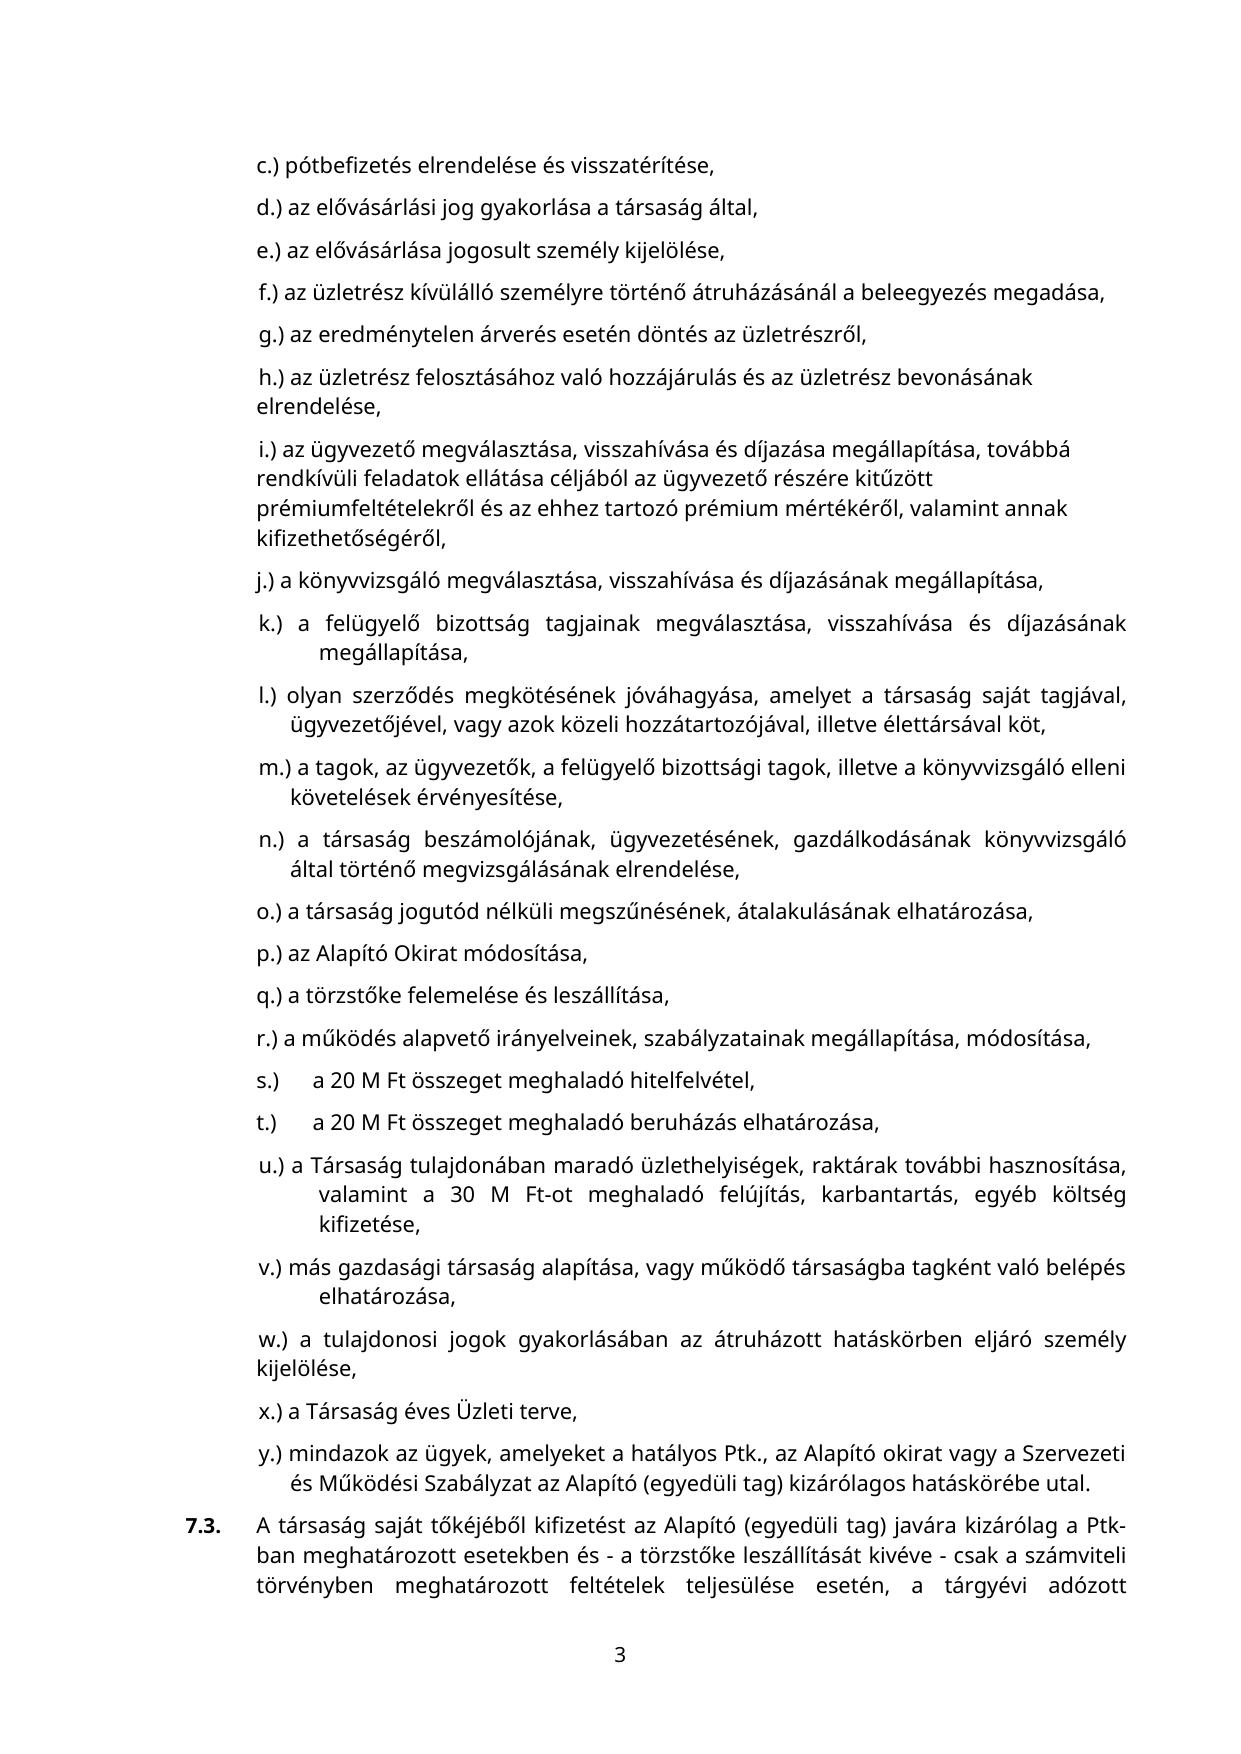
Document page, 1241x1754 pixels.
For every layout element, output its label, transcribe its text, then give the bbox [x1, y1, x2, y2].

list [185, 1510, 1128, 1599]
text w.) a tulajdonosi jogok gyakorlásában az átruházott hatáskörben eljáró személy kijelölése, [256, 1323, 1128, 1383]
text v.) más gazdasági társaság alapítása, vagy működő társaságba tagként való belépés elhatározása, [258, 1251, 1128, 1311]
text y.) mindazok az ügyek, amelyeket a hatályos Ptk., az Alapító okirat vagy a Szervezeti és Működési Szabályzat az Alapító (egyedüli tag) kizárólagos hatáskörébe utal. [258, 1438, 1128, 1497]
text o.) a társaság jogutód nélküli megszűnésének, átalakulásának elhatározása, [256, 896, 1128, 926]
text n.) a társaság beszámolójának, ügyvezetésének, gazdálkodásának könyvvizsgáló által történő megvizsgálásának elrendelése, [258, 824, 1128, 883]
text r.) a működés alapvető irányelveinek, szabályzatainak megállapítása, módosítása, [256, 1023, 1128, 1052]
text p.) az Alapító Okirat módosítása, [256, 938, 1128, 968]
text s.) a 20 M Ft összeget meghaladó hitelfelvétel, [256, 1065, 1128, 1095]
text d.) az elővásárlási jog gyakorlása a társaság által, [256, 192, 1128, 222]
text q.) a törzstőke felemelése és leszállítása, [256, 980, 1128, 1010]
text j.) a könyvvizsgáló megválasztása, visszahívása és díjazásának megállapítása, [256, 565, 1128, 595]
text g.) az eredménytelen árverés esetén döntés az üzletrészről, [256, 319, 1128, 349]
text l.) olyan szerződés megkötésének jóváhagyása, amelyet a társaság saját tagjával, ügyvezetőjével, vagy azok közeli hozzátartozójával, illetve élettársával köt, [258, 679, 1128, 739]
text m.) a tagok, az ügyvezetők, a felügyelő bizottsági tagok, illetve a könyvvizsgáló elleni követelések érvényesítése, [258, 752, 1128, 811]
text c.) pótbefizetés elrendelése és visszatérítése, [256, 150, 1128, 180]
text e.) az elővásárlása jogosult személy kijelölése, [256, 234, 1128, 264]
text i.) az ügyvezető megválasztása, visszahívása és díjazása megállapítása, továbbá rendkívüli feladatok ellátása céljából az ügyvezető részére kitűzött prémiumfeltételekről és az ehhez tartozó prémium mértékéről, valamint annak kifizethetőségéről, [256, 433, 1128, 553]
text f.) az üzletrész kívülálló személyre történő átruházásánál a beleegyezés megadása, [256, 277, 1128, 307]
text u.) a Társaság tulajdonában maradó üzlethelyiségek, raktárak további hasznosítása, valamint a 30 M Ft-ot meghaladó felújítás, karbantartás, egyéb költség kifizetése, [258, 1149, 1128, 1239]
text h.) az üzletrész felosztásához való hozzájárulás és az üzletrész bevonásának elrendelése, [256, 361, 1128, 421]
text k.) a felügyelő bizottság tagjainak megválasztása, visszahívása és díjazásának megállapítása, [258, 607, 1128, 667]
text x.) a Társaság éves Üzleti terve, [256, 1396, 1128, 1425]
text t.) a 20 M Ft összeget meghaladó beruházás elhatározása, [256, 1107, 1128, 1137]
